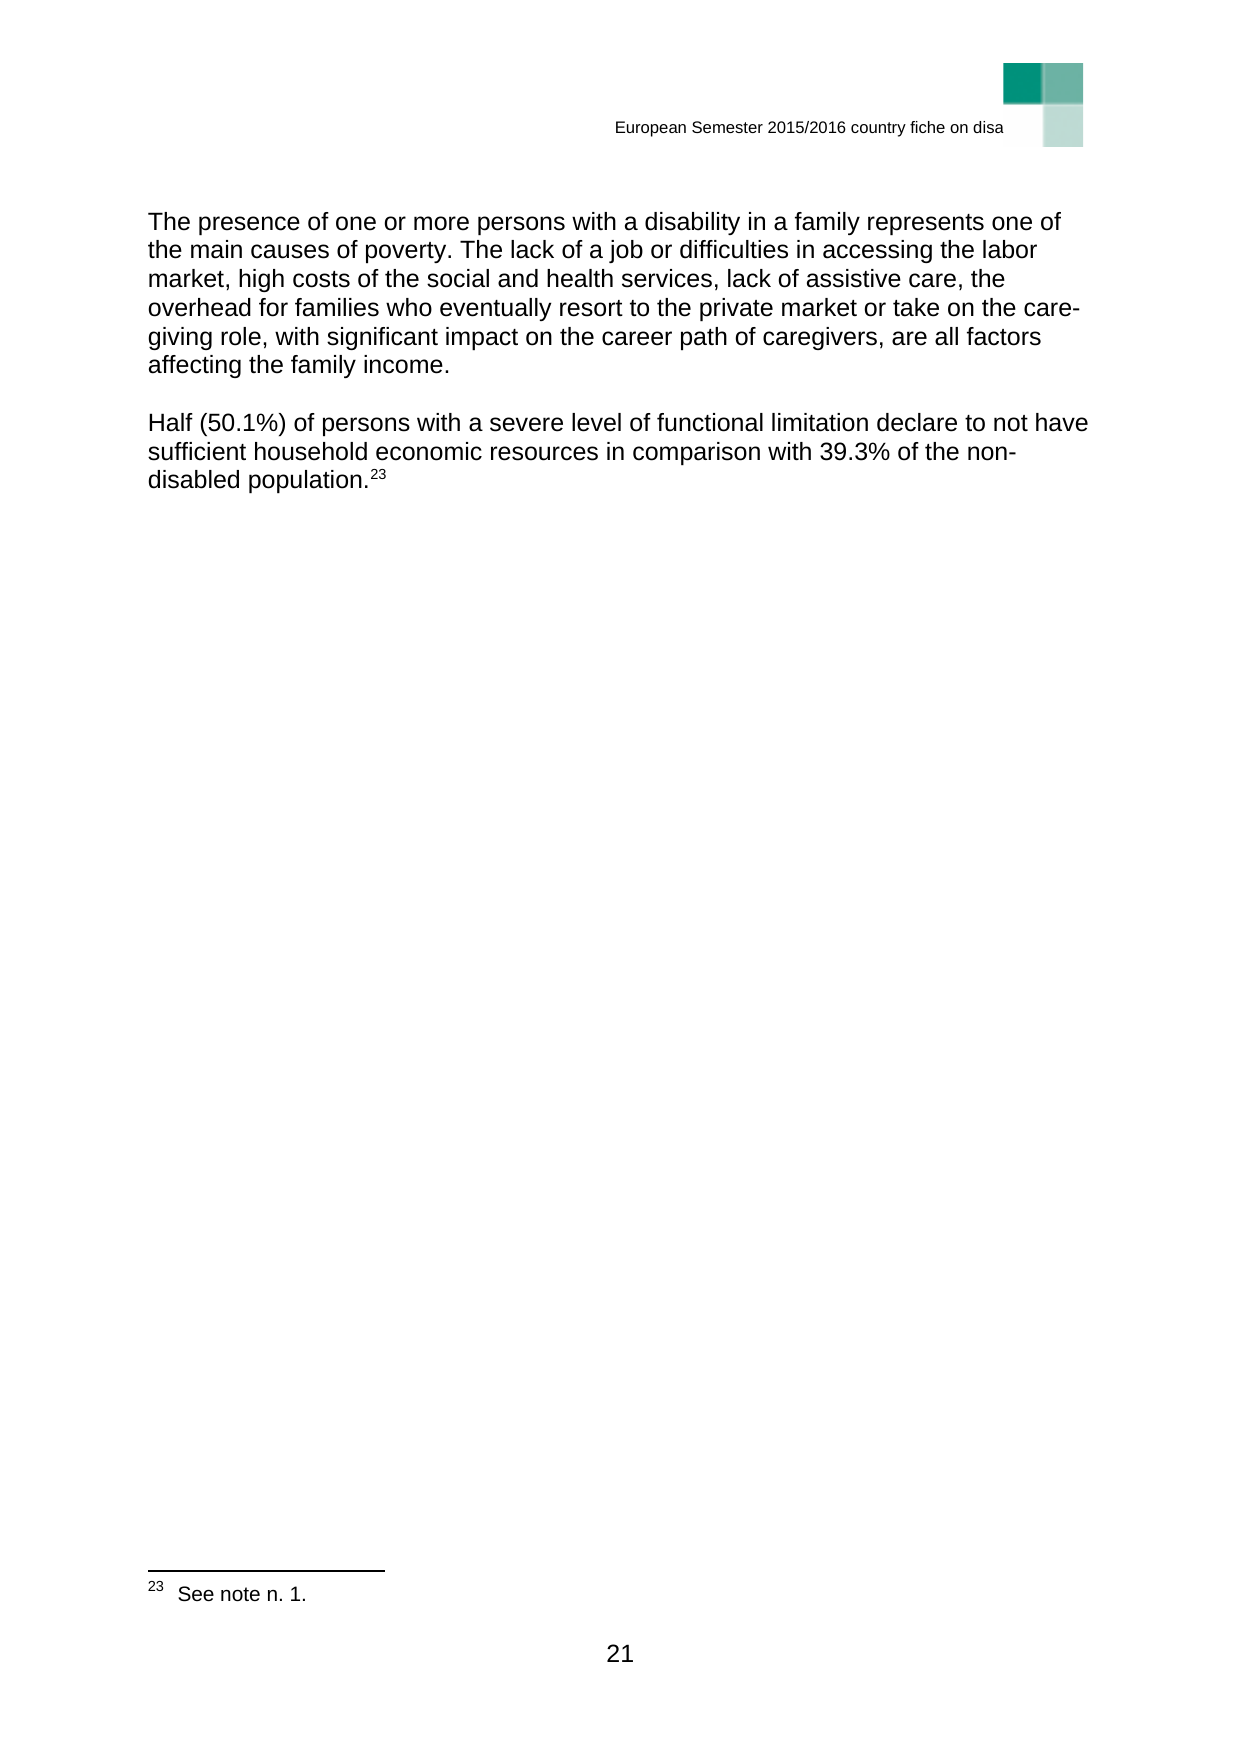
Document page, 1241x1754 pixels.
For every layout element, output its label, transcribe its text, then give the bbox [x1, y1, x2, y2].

picture [1001, 63, 1082, 143]
text Half (50.1%) of persons with a severe level of functional limitation declare to not have sufficient household economic resources in comparison with 39.3% of the non-disabled population. [148, 408, 1092, 494]
text The presence of one or more persons with a disability in a family represents one of the main causes of poverty. The lack of a job or difficulties in accessing the labor market, high costs of the social and health services, lack of assistive care, the overhead for families who eventually resort to the private market or take on the care-giving role, with significant impact on the career path of caregivers, are all factors affecting the family income. [148, 207, 1092, 379]
